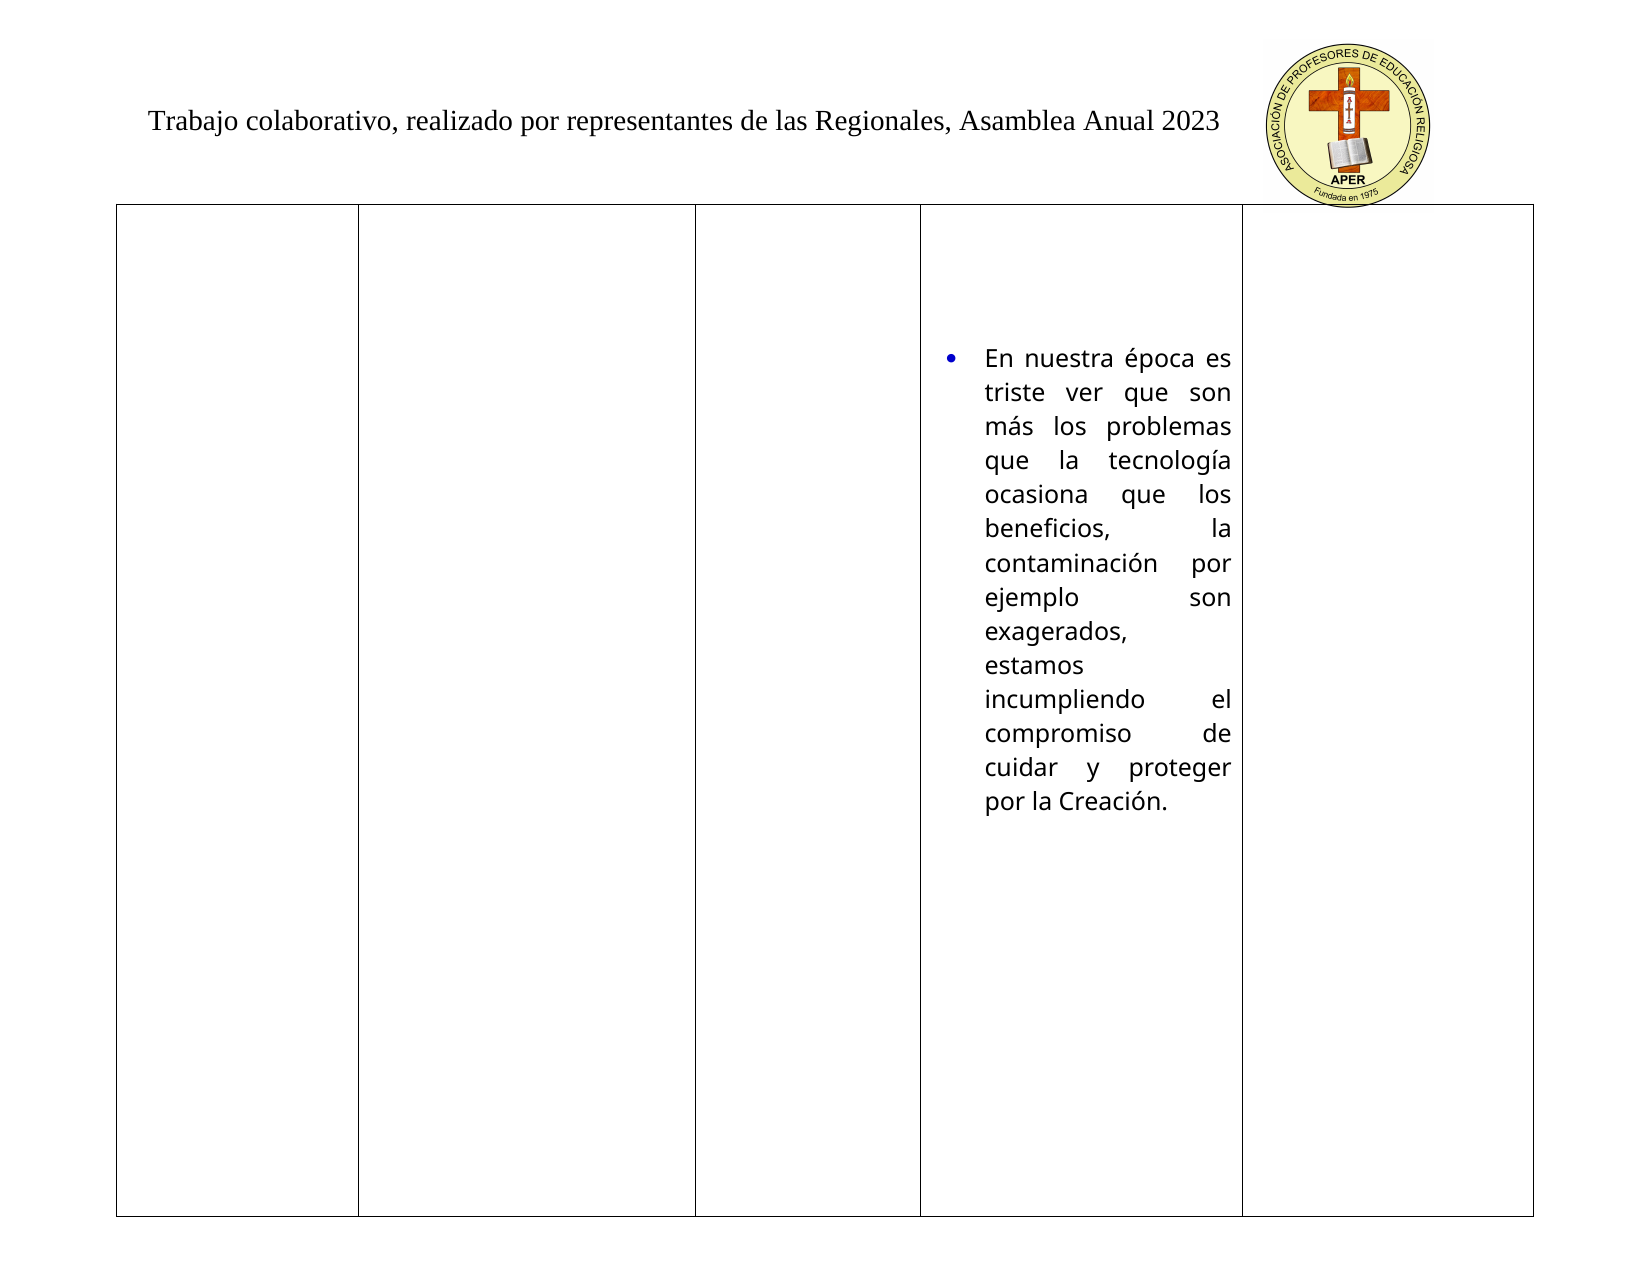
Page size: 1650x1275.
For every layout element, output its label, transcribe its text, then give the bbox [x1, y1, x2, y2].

table_cell [117, 205, 358, 1216]
table_cell [696, 205, 920, 1216]
table_cell [1243, 205, 1533, 1216]
table_cell [359, 205, 695, 1216]
table_cell En nuestra época es triste ver que son más los problemas que la tecnología ocasiona que los beneficios, la contaminación por ejemplo son exagerados, estamos incumpliendo el compromiso de cuidar y proteger por la Creación. [921, 205, 1242, 1216]
picture [1262, 39, 1435, 204]
